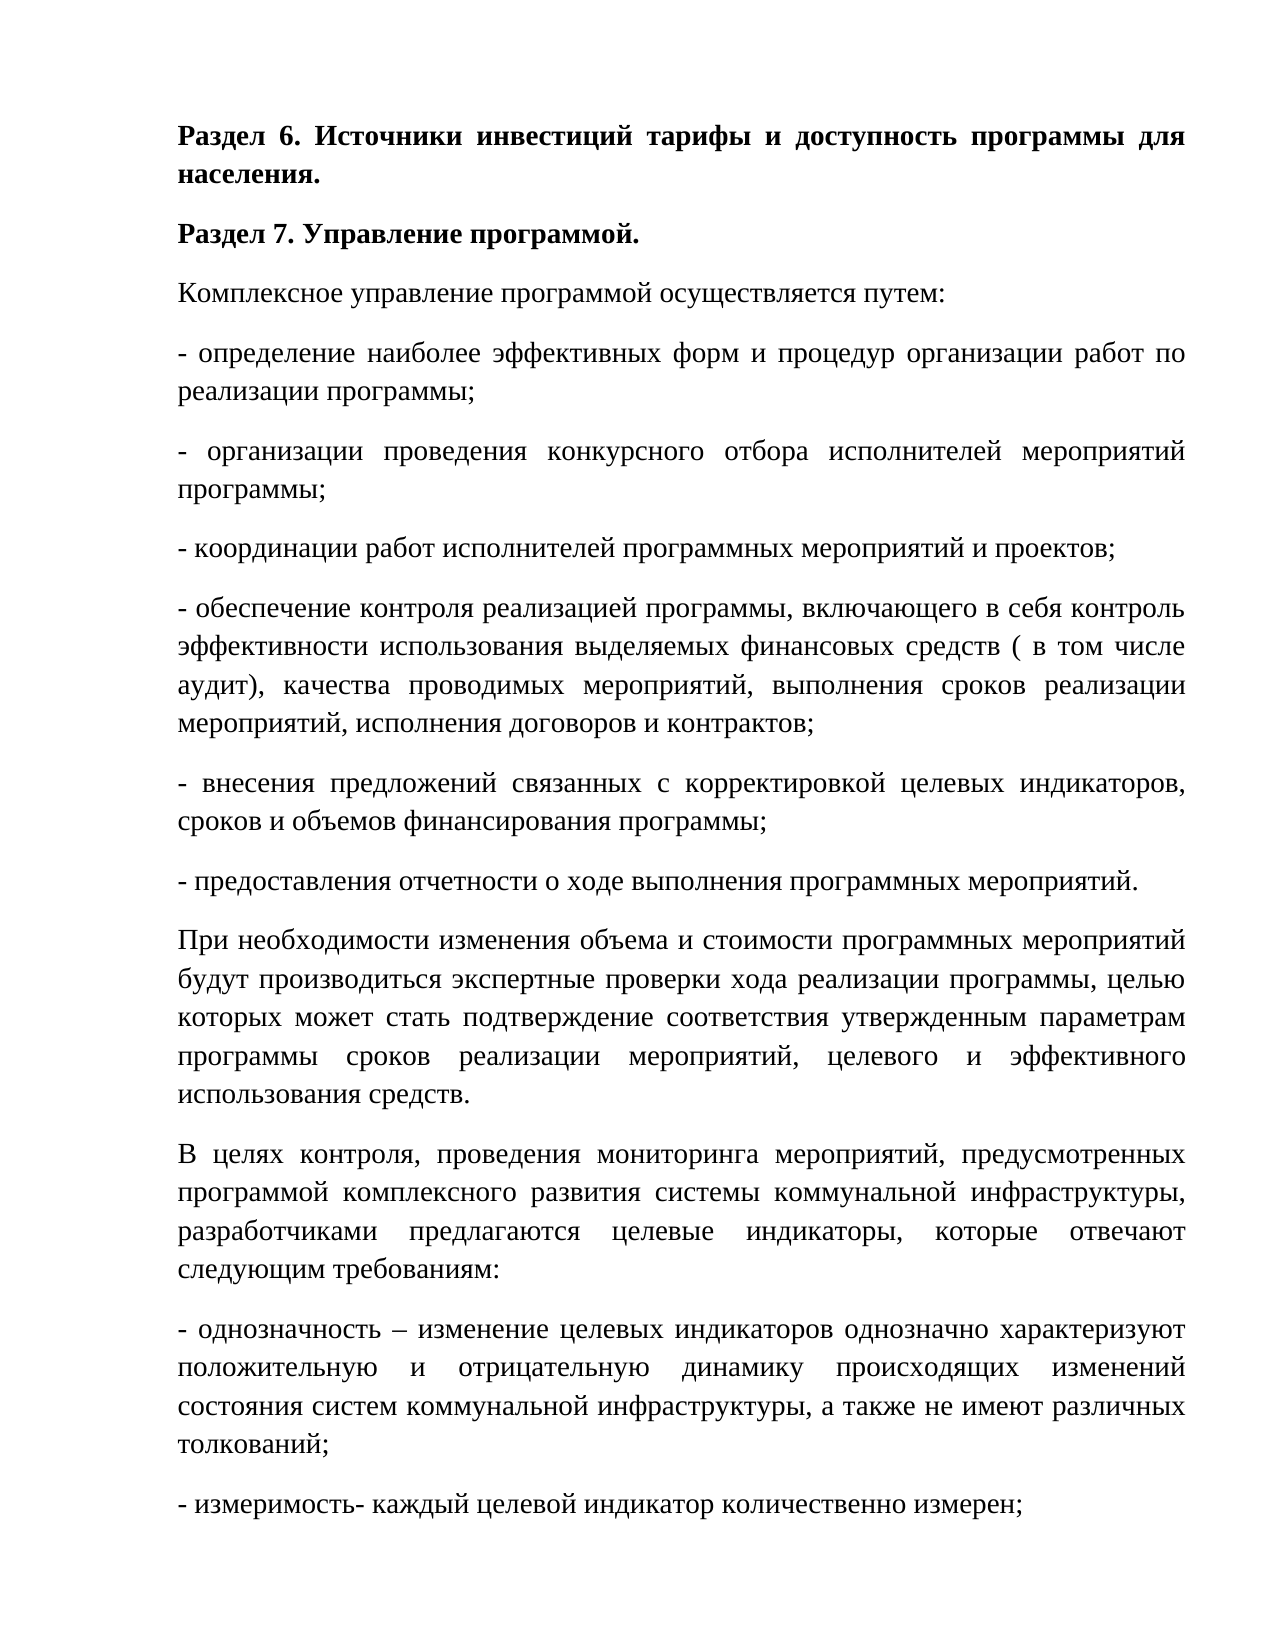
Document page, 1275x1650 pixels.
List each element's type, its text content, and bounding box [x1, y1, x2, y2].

text - предоставления отчетности о ходе выполнения программных мероприятий. [177, 863, 1186, 896]
text - измеримость- каждый целевой индикатор количественно измерен; [177, 1486, 1186, 1519]
text Раздел 7. Управление программой. [177, 216, 1186, 249]
text При необходимости изменения объема и стоимости программных мероприятий будут производиться экспертные проверки хода реализации программы, целью которых может стать подтверждение соответствия утвержденным параметрам программы сроков реализации мероприятий, целевого и эффективного использования средств. [177, 922, 1186, 1110]
text - определение наиболее эффективных форм и процедур организации работ по реализации программы; [177, 335, 1186, 407]
text Комплексное управление программой осуществляется путем: [177, 275, 1186, 309]
text - внесения предложений связанных с корректировкой целевых индикаторов, сроков и объемов финансирования программы; [177, 765, 1186, 837]
text - обеспечение контроля реализацией программы, включающего в себя контроль эффективности использования выделяемых финансовых средств ( в том числе аудит), качества проводимых мероприятий, выполнения сроков реализации мероприятий, исполнения договоров и контрактов; [177, 590, 1186, 739]
text Раздел 6. Источники инвестиций тарифы и доступность программы для населения. [177, 118, 1186, 190]
text - однозначность – изменение целевых индикаторов однозначно характеризуют положительную и отрицательную динамику происходящих изменений состояния систем коммунальной инфраструктуры, а также не имеют различных толкований; [177, 1311, 1186, 1460]
text В целях контроля, проведения мониторинга мероприятий, предусмотренных программой комплексного развития системы коммунальной инфраструктуры, разработчиками предлагаются целевые индикаторы, которые отвечают следующим требованиям: [177, 1136, 1186, 1285]
text - организации проведения конкурсного отбора исполнителей мероприятий программы; [177, 433, 1186, 505]
text - координации работ исполнителей программных мероприятий и проектов; [177, 531, 1186, 564]
